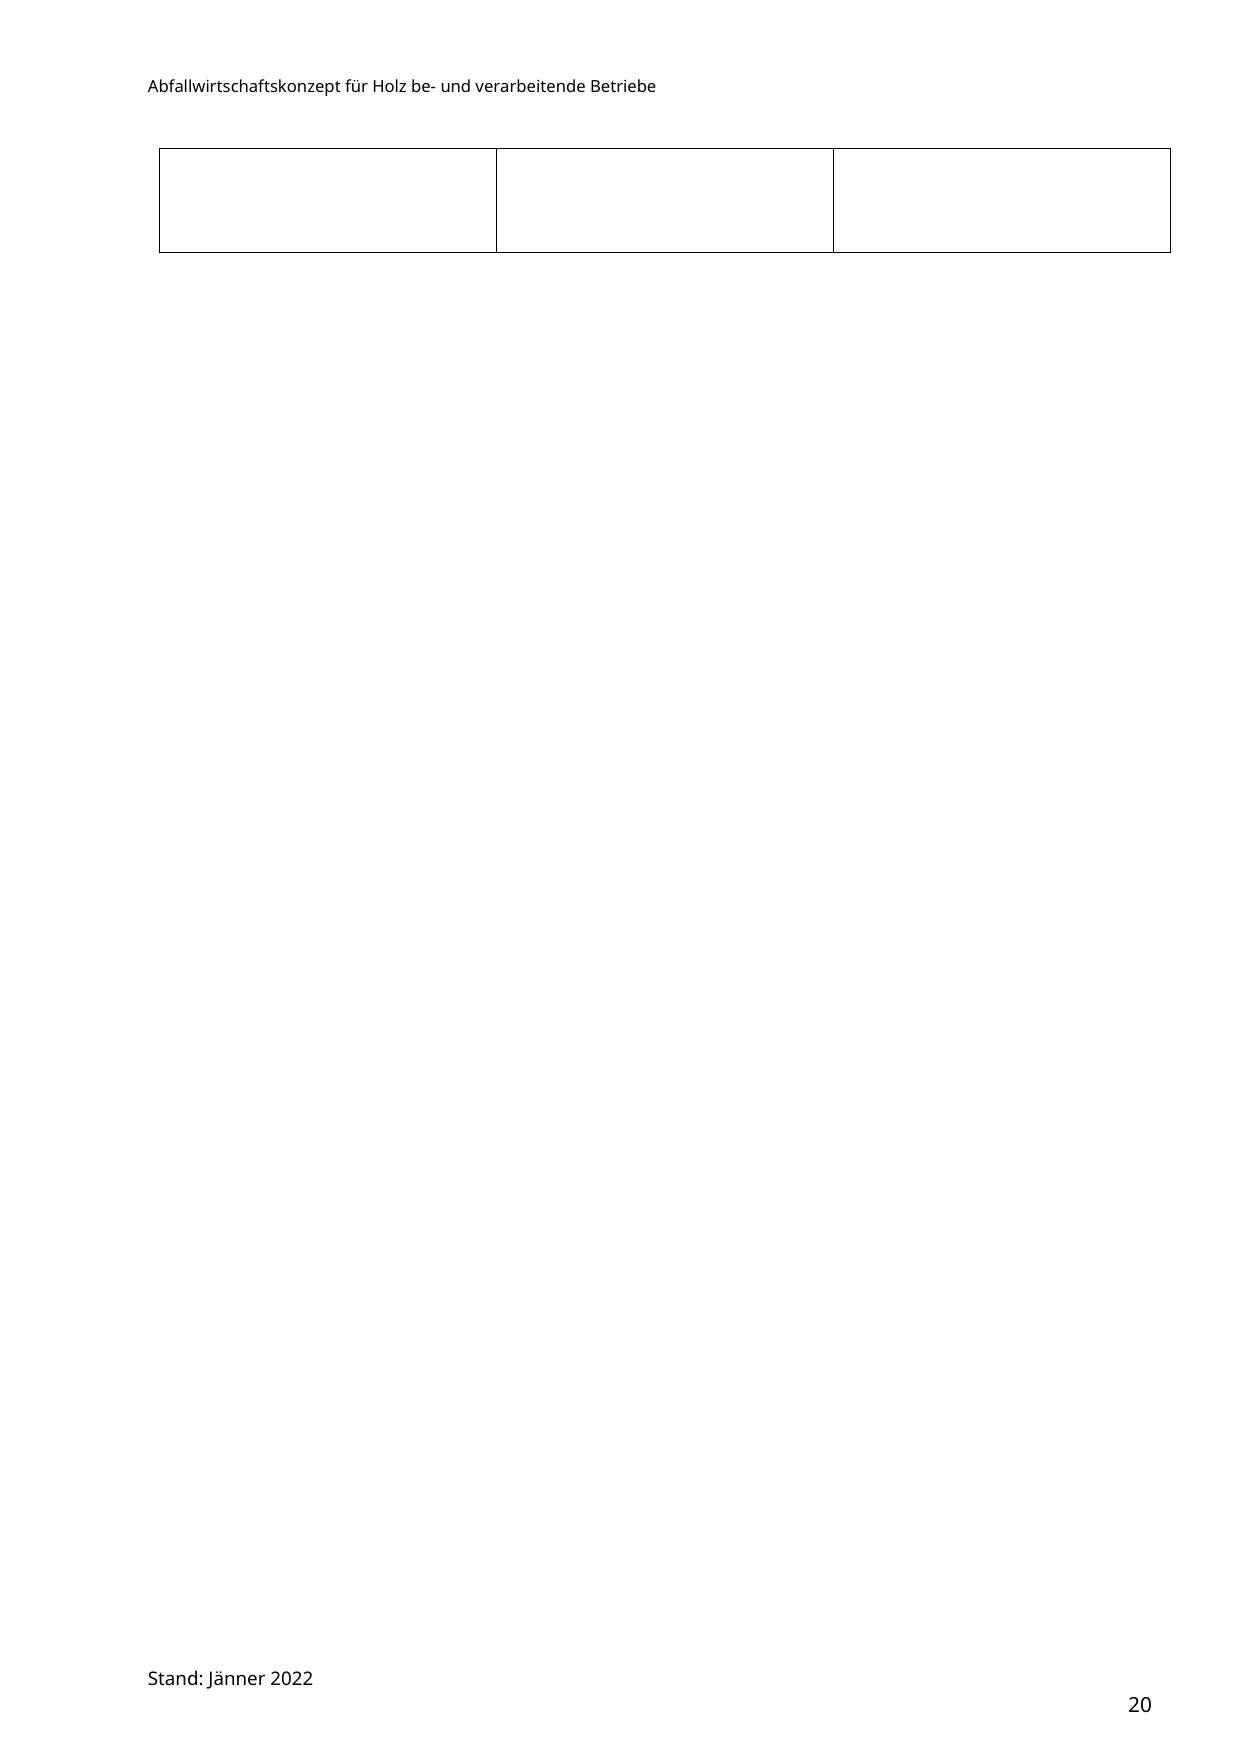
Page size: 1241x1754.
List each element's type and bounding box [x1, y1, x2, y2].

table_cell [834, 149, 1170, 252]
table_cell [160, 149, 496, 252]
table_cell [497, 149, 833, 252]
